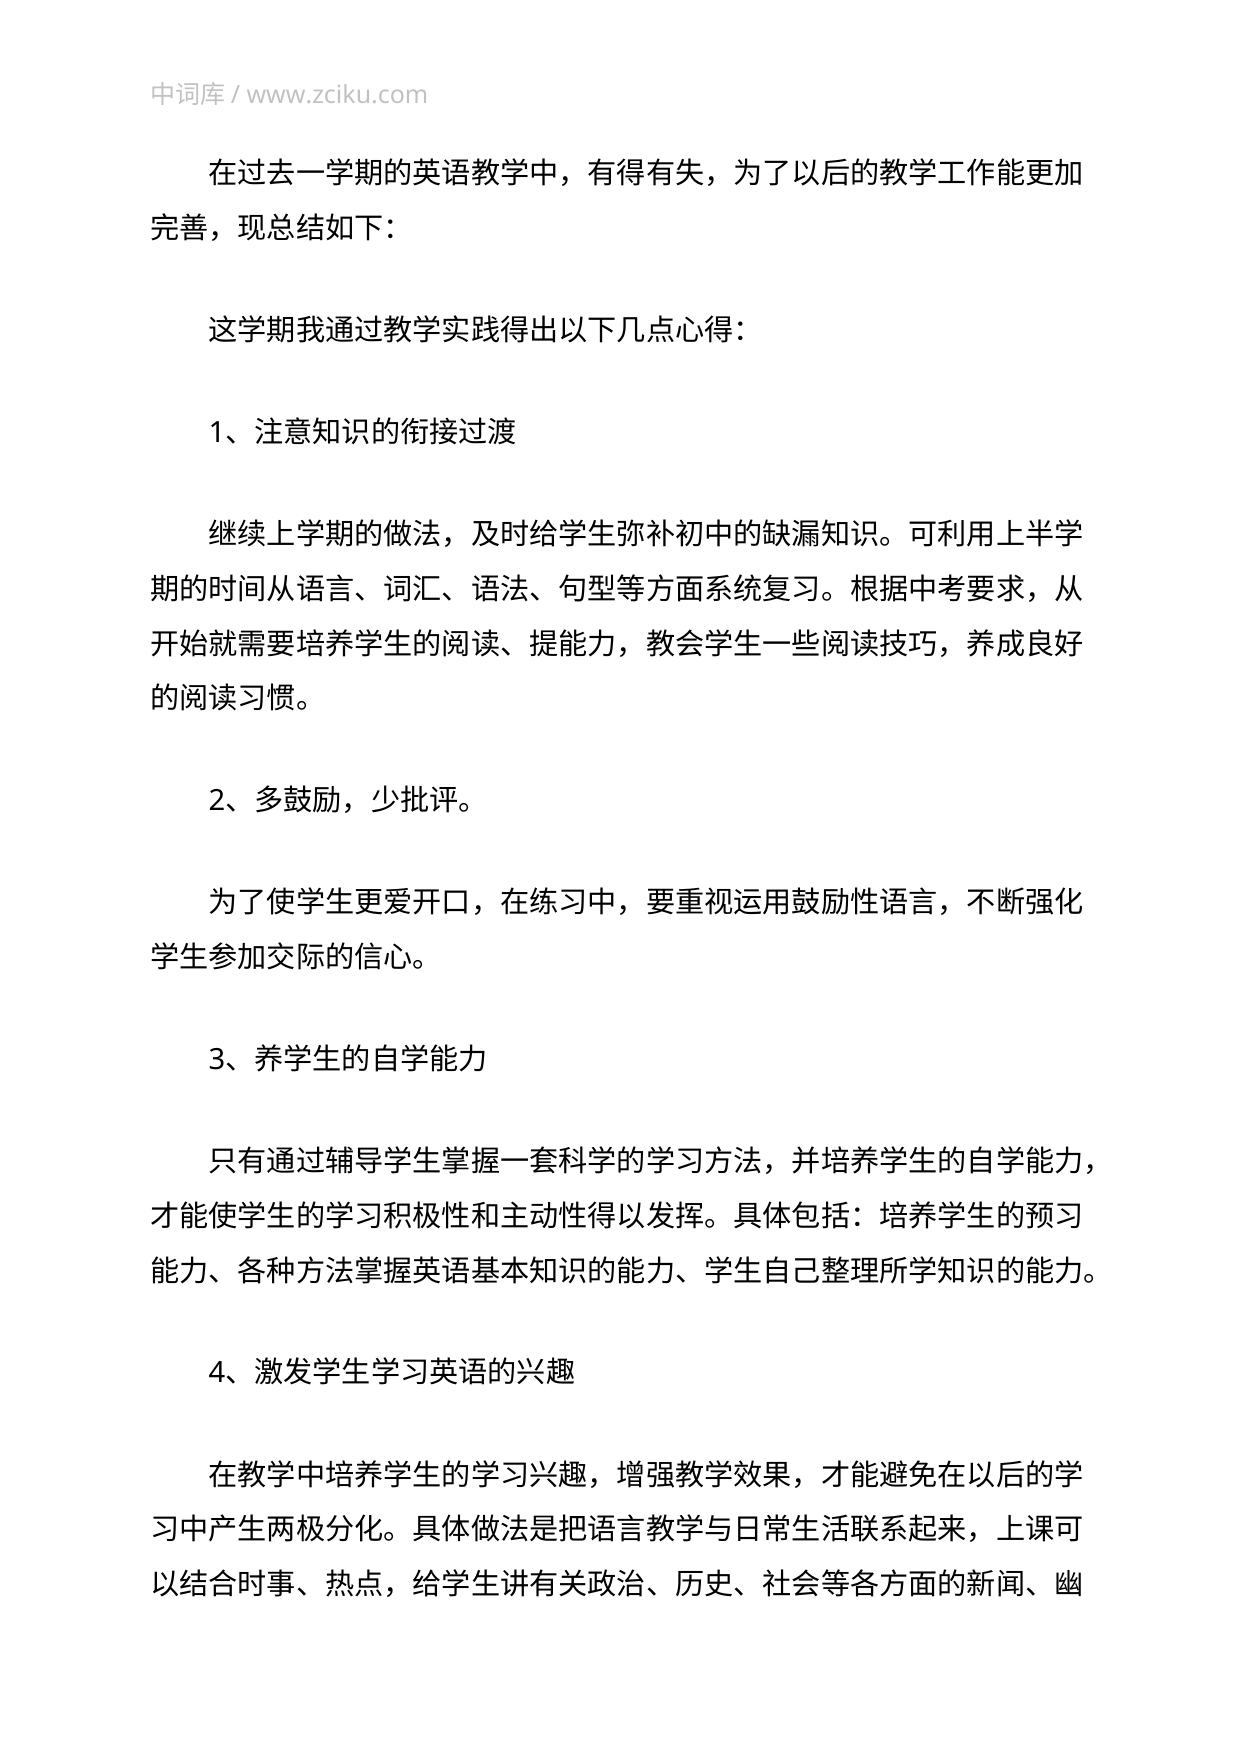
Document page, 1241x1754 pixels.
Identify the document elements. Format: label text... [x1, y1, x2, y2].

text 3、养学生的自学能力 [150, 1036, 1090, 1078]
text 只有通过辅导学生掌握一套科学的学习方法，并培养学生的自学能力，才能使学生的学习积极性和主动性得以发挥。具体包括：培养学生的预习能力、各种方法掌握英语基本知识的能力、学生自己整理所学知识的能力。 [150, 1137, 1090, 1289]
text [150, 1451, 1090, 1603]
text 继续上学期的做法，及时给学生弥补初中的缺漏知识。可利用上半学期的时间从语言、词汇、语法、句型等方面系统复习。根据中考要求，从开始就需要培养学生的阅读、提能力，教会学生一些阅读技巧，养成良好的阅读习惯。 [150, 510, 1090, 717]
text 4、激发学生学习英语的兴趣 [150, 1349, 1090, 1391]
text 这学期我通过教学实践得出以下几点心得： [150, 307, 1090, 349]
text 2、多鼓励，少批评。 [150, 777, 1090, 819]
text 为了使学生更爱开口，在练习中，要重视运用鼓励性语言，不断强化学生参加交际的信心。 [150, 879, 1090, 976]
text 在过去一学期的英语教学中，有得有失，为了以后的教学工作能更加完善，现总结如下： [150, 150, 1090, 247]
text 1、注意知识的衔接过渡 [150, 408, 1090, 451]
